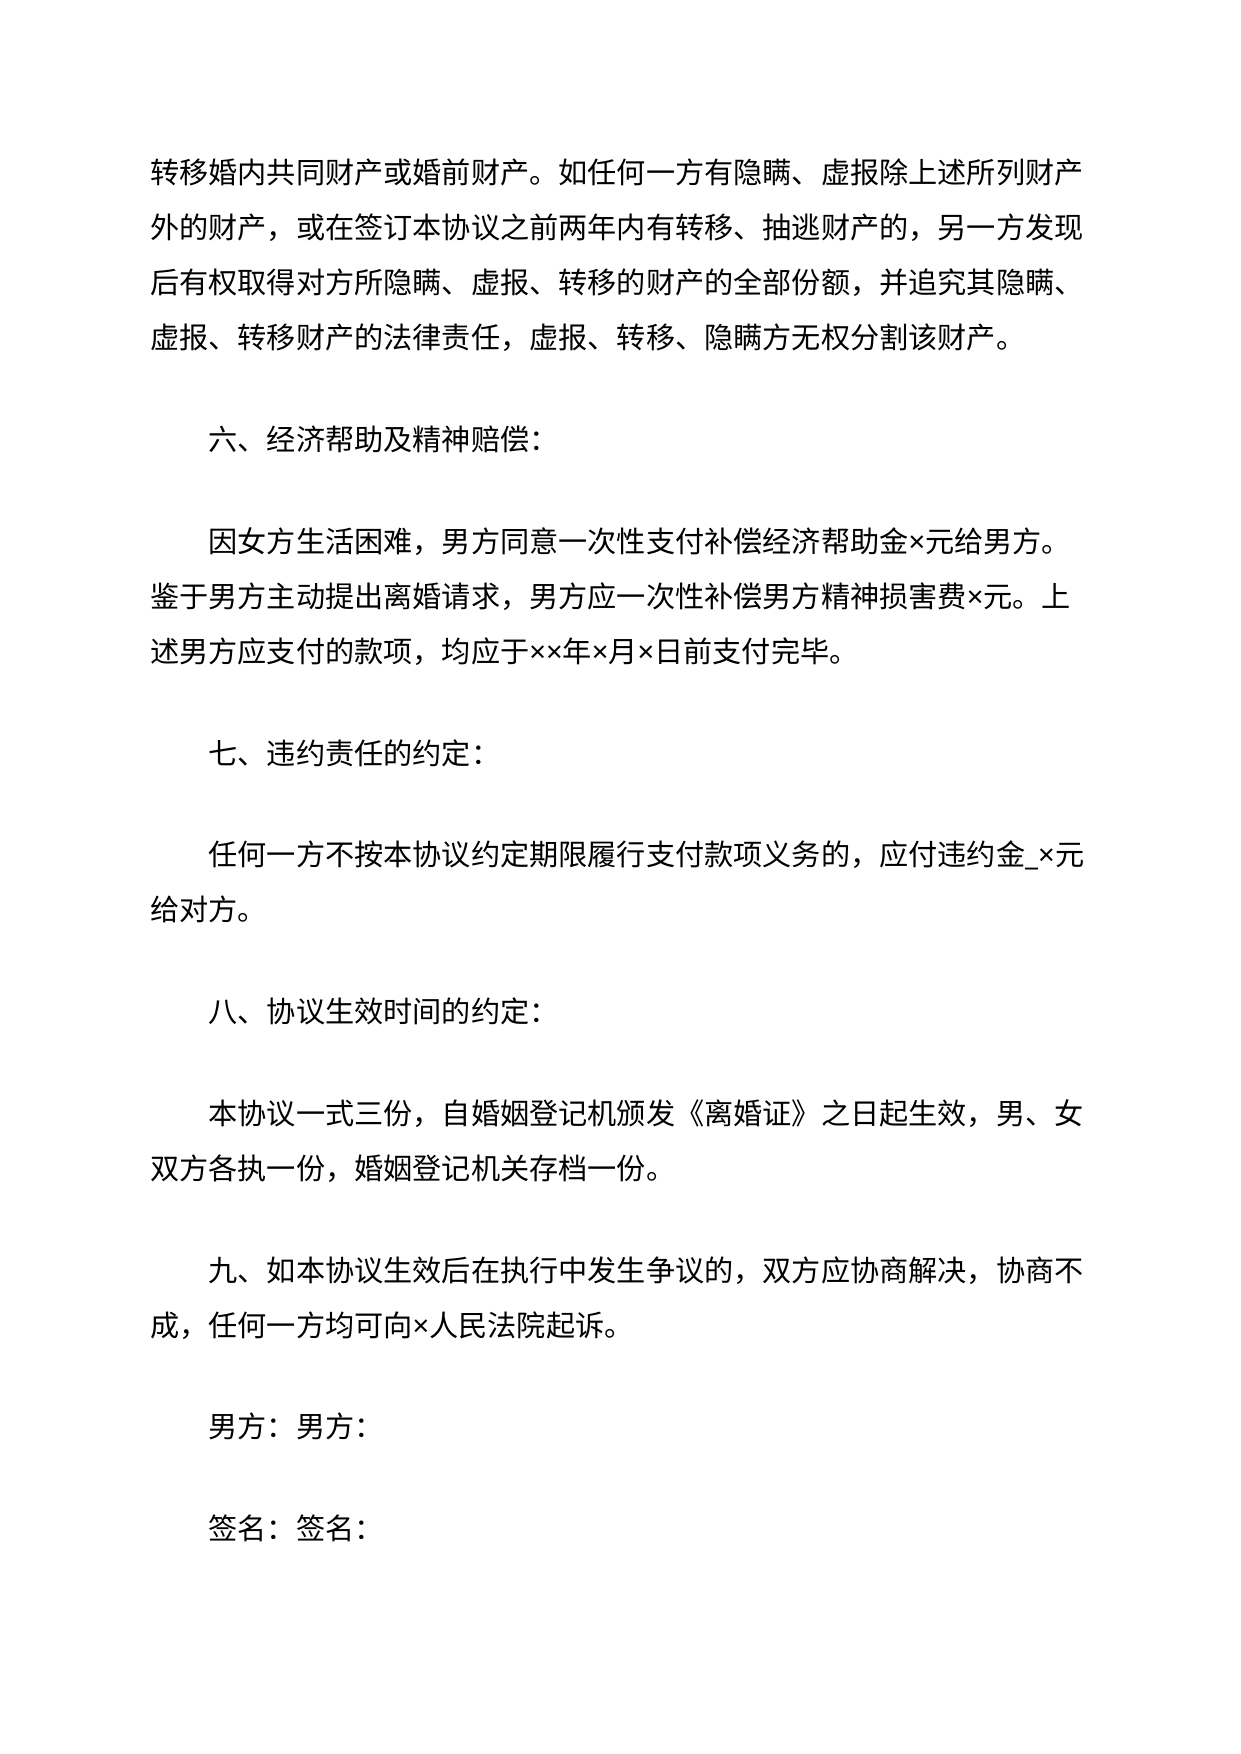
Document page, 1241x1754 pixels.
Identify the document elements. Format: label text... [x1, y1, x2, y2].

text 七、违约责任的约定： [150, 730, 1090, 772]
text 八、协议生效时间的约定： [150, 989, 1090, 1031]
text 本协议一式三份，自婚姻登记机颁发《离婚证》之日起生效，男、女双方各执一份，婚姻登记机关存档一份。 [150, 1091, 1090, 1188]
text 签名：签名： [150, 1506, 1090, 1548]
text 任何一方不按本协议约定期限履行支付款项义务的，应付违约金_×元给对方。 [150, 832, 1090, 929]
text 九、如本协议生效后在执行中发生争议的，双方应协商解决，协商不成，任何一方均可向×人民法院起诉。 [150, 1247, 1090, 1344]
text 男方：男方： [150, 1404, 1090, 1446]
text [150, 150, 1090, 357]
text 六、经济帮助及精神赔偿： [150, 416, 1090, 459]
text 因女方生活困难，男方同意一次性支付补偿经济帮助金×元给男方。鉴于男方主动提出离婚请求，男方应一次性补偿男方精神损害费×元。上述男方应支付的款项，均应于××年×月×日前支付完毕。 [150, 518, 1090, 671]
